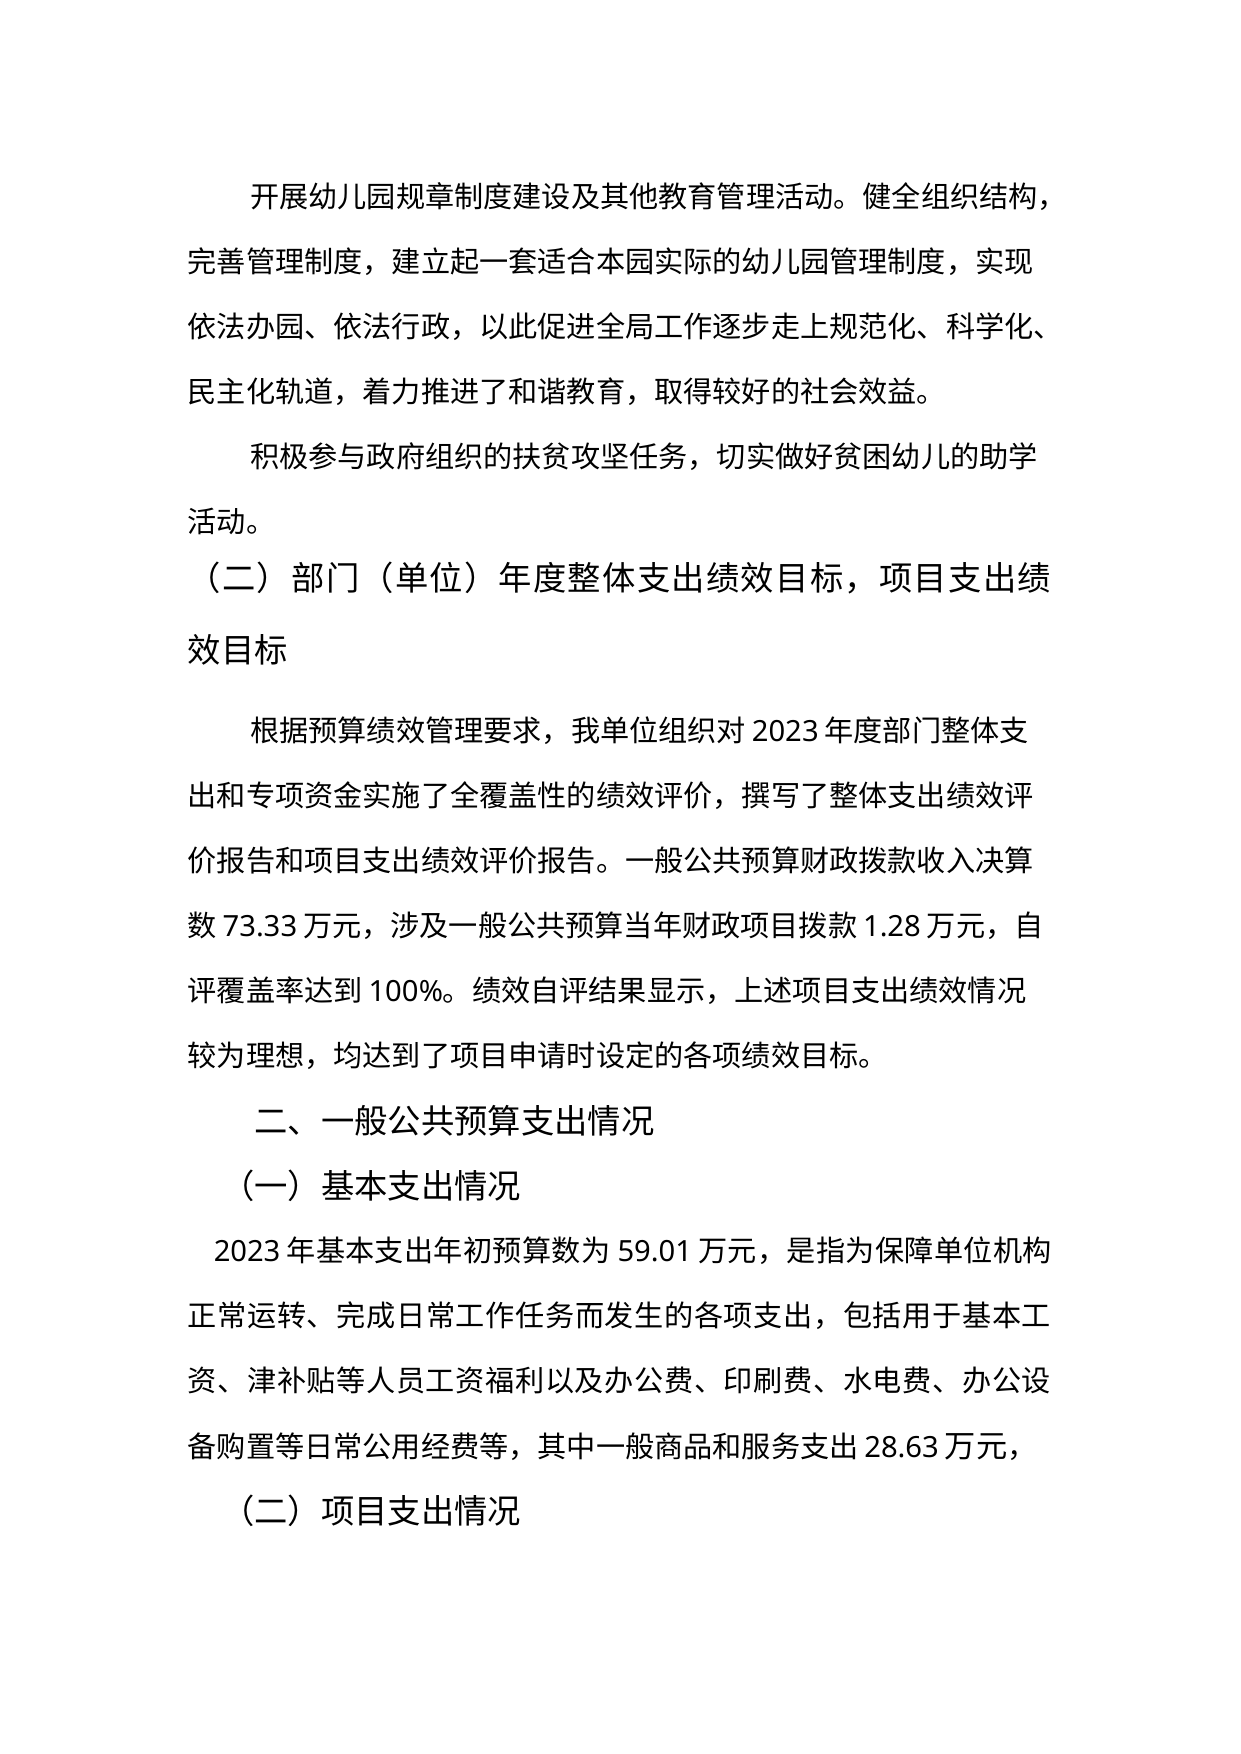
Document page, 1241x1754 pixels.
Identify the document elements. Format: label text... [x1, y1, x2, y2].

list （二）项目支出情况 [187, 1477, 1053, 1542]
text 根据预算绩效管理要求，我单位组织对2023年度部门整体支出和专项资金实施了全覆盖性的绩效评价，撰写了整体支出绩效评价报告和项目支出绩效评价报告。一般公共预算财政拨款收入决算数73.33万元，涉及一般公共预算当年财政项目拨款1.28万元，自评覆盖率达到100%。绩效自评结果显示，上述项目支出绩效情况较为理想，均达到了项目申请时设定的各项绩效目标。 [187, 697, 1053, 1087]
list （一）基本支出情况 [187, 1152, 1053, 1217]
text 2023年基本支出年初预算数为59.01万元，是指为保障单位机构正常运转、完成日常工作任务而发生的各项支出，包括用于基本工资、津补贴等人员工资福利以及办公费、印刷费、水电费、办公设备购置等日常公用经费等，其中一般商品和服务支出28.63万元， [187, 1217, 1053, 1477]
text 开展幼儿园规章制度建设及其他教育管理活动。健全组织结构，完善管理制度，建立起一套适合本园实际的幼儿园管理制度，实现依法办园、依法行政，以此促进全局工作逐步走上规范化、科学化、民主化轨道，着力推进了和谐教育，取得较好的社会效益。 [187, 162, 1053, 422]
list 二、一般公共预算支出情况 [187, 1087, 1053, 1152]
text 积极参与政府组织的扶贫攻坚任务，切实做好贫困幼儿的助学活动。 [187, 422, 1053, 552]
list （二）部门（单位）年度整体支出绩效目标，项目支出绩效目标 [187, 552, 1053, 672]
